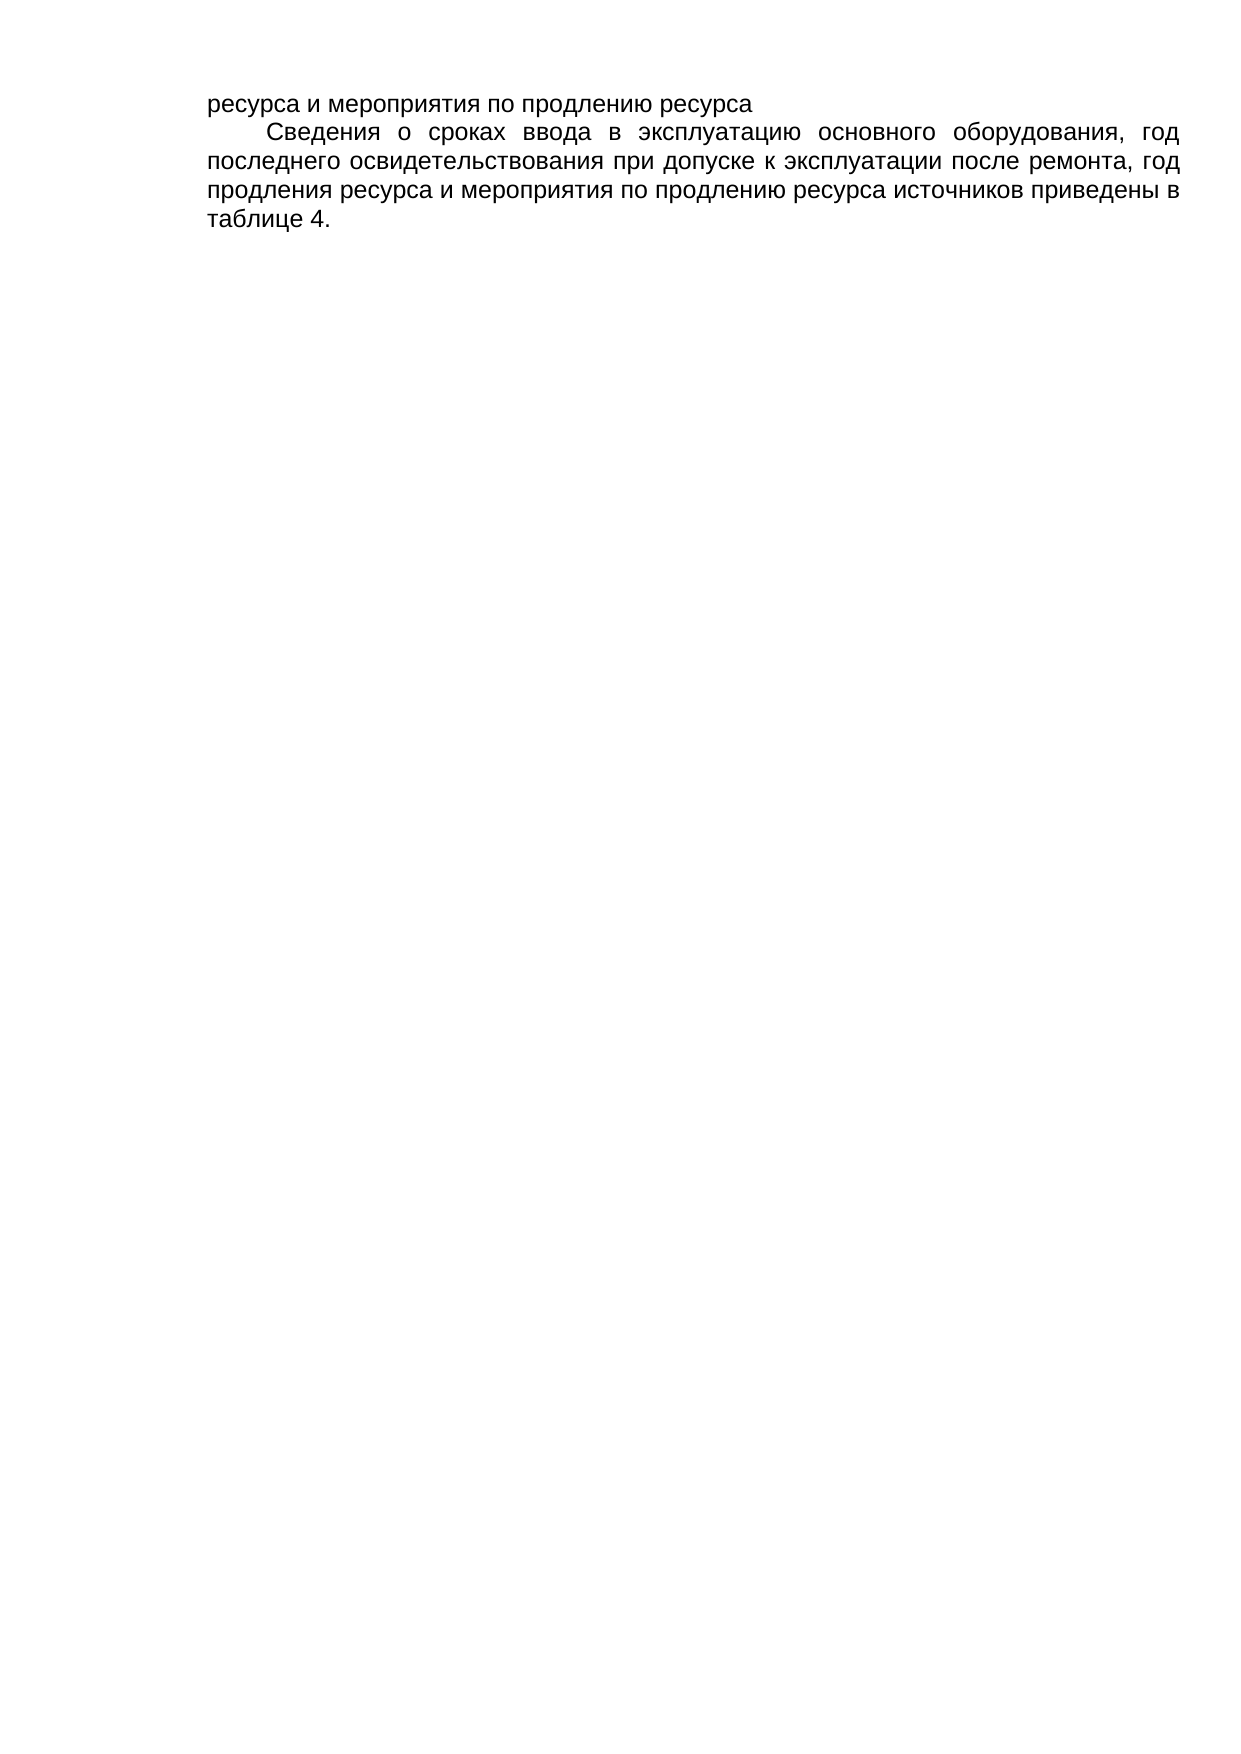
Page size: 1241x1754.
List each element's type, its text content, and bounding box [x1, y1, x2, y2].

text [207, 89, 1181, 117]
text Сведения о сроках ввода в эксплуатацию основного оборудования, год последнего освидетельствования при допуске к эксплуатации после ремонта, год продления ресурса и мероприятия по продлению ресурса источников приведены в таблице 4. [207, 117, 1181, 232]
